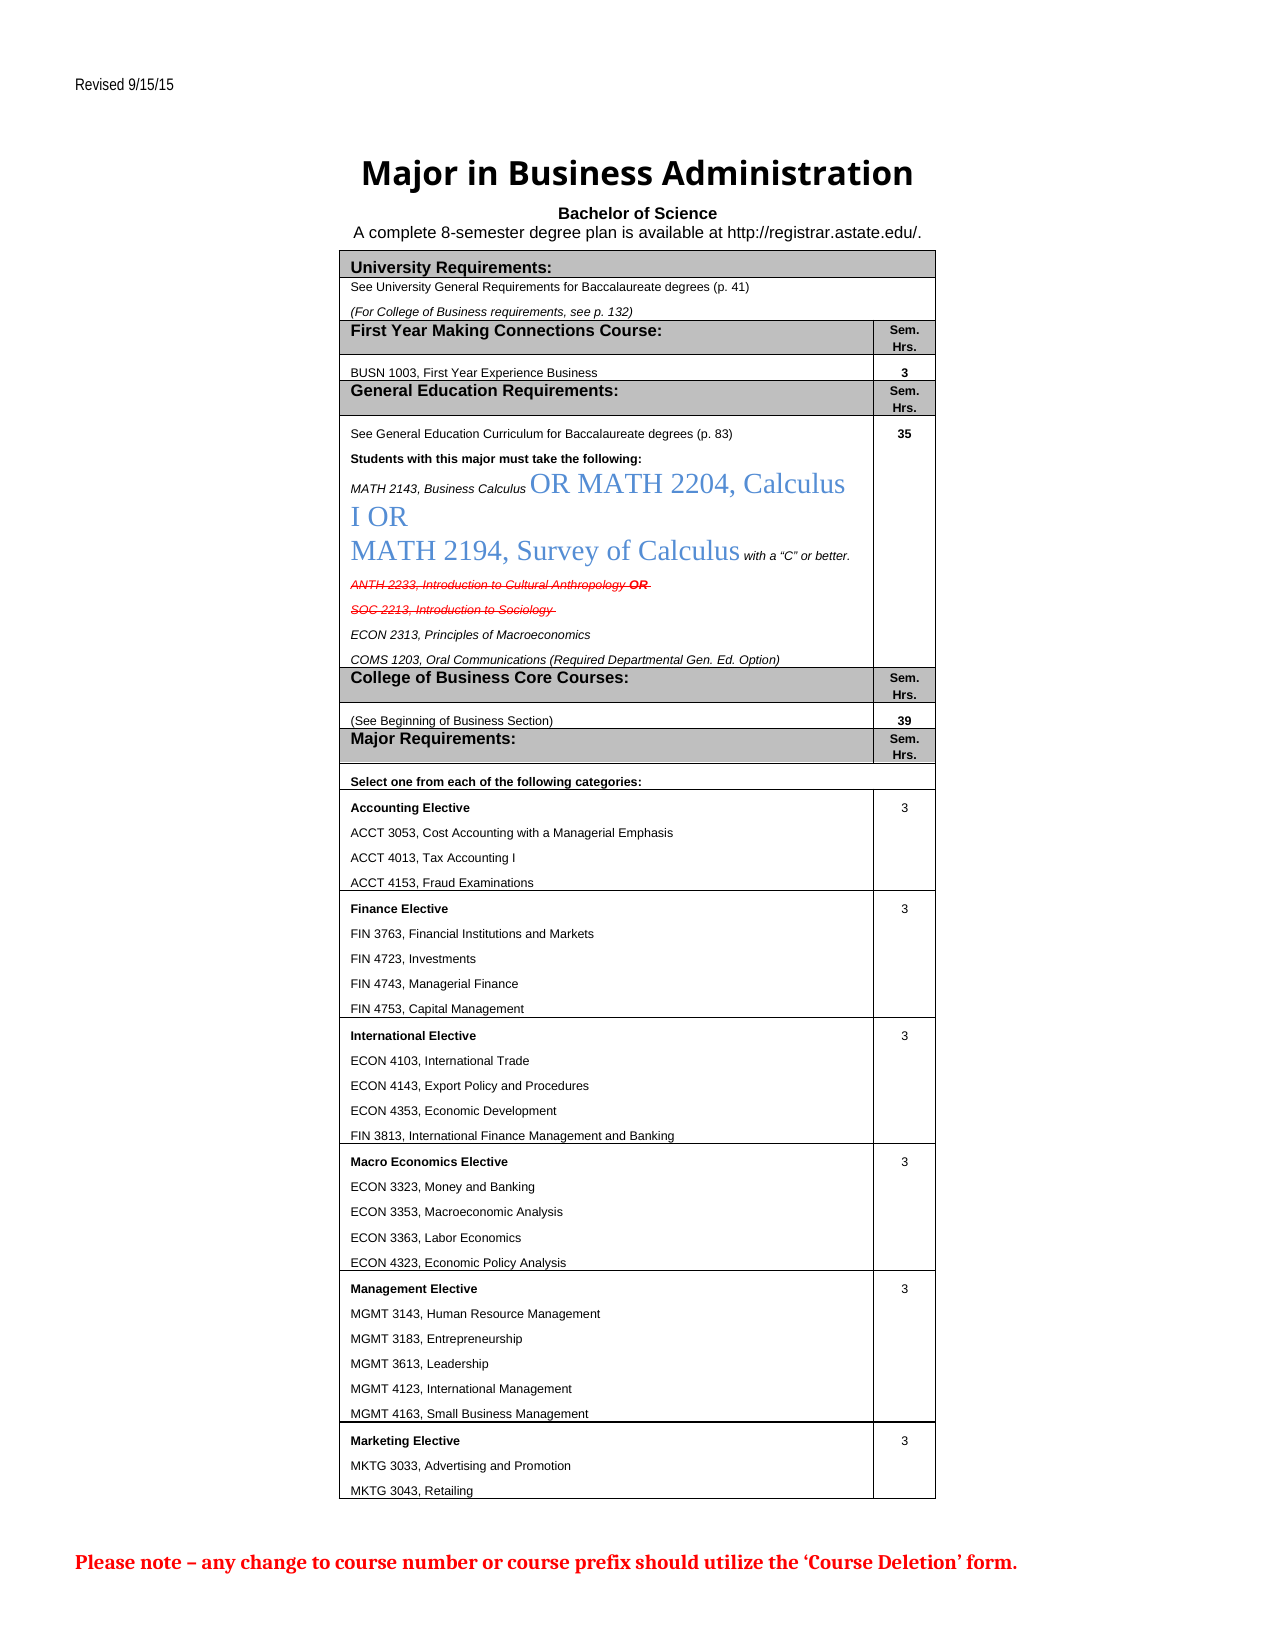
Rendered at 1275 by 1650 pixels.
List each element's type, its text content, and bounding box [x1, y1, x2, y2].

table_cell Finance Elective FIN 3763, Financial Institutions and Markets FIN 4723, Investments FIN 4743, Managerial Finance FIN 4753, Capital Management [340, 891, 873, 1017]
table_cell 3 [874, 1271, 935, 1421]
table_cell 35 [874, 416, 935, 667]
table_cell Macro Economics Elective ECON 3323, Money and Banking ECON 3353, Macroeconomic Analysis ECON 3363, Labor Economics ECON 4323, Economic Policy Analysis [340, 1144, 873, 1270]
text A complete 8-semester degree plan is available at http://registrar.astate.edu/. [75, 223, 1200, 242]
table_cell 3 [874, 1423, 935, 1498]
table_cell International Elective ECON 4103, International Trade ECON 4143, Export Policy and Procedures ECON 4353, Economic Development FIN 3813, International Finance Management and Banking [340, 1018, 873, 1143]
table_cell Major Requirements: [340, 729, 873, 762]
table_cell 39 [874, 703, 935, 728]
table_cell Management Elective MGMT 3143, Human Resource Management MGMT 3183, Entrepreneurship MGMT 3613, Leadership MGMT 4123, International Management MGMT 4163, Small Business Management [340, 1271, 873, 1421]
table_cell Sem. Hrs. [874, 729, 935, 762]
table_cell See General Education Curriculum for Baccalaureate degrees (p. 83) Students with this major must take the following: MATH 2143, Business Calculus OR MATH 2204, Calculus I OR MATH 2194, Survey of Calculus with a “C” or better. ANTH 2233, Introduction to Cultural Anthropology OR SOC 2213, Introduction to Sociology ECON 2313, Principles of Macroeconomics COMS 1203, Oral Communications (Required Departmental Gen. Ed. Option) [340, 416, 873, 667]
table_cell Select one from each of the following categories: [340, 764, 935, 788]
text Major in Business Administration [75, 150, 1200, 195]
table_cell 3 [874, 355, 935, 380]
table_cell 3 [874, 1018, 935, 1143]
table_cell Accounting Elective ACCT 3053, Cost Accounting with a Managerial Emphasis ACCT 4013, Tax Accounting I ACCT 4153, Fraud Examinations [340, 790, 873, 890]
table_cell Sem. Hrs. [874, 321, 935, 354]
table_cell BUSN 1003, First Year Experience Business [340, 355, 873, 380]
table_cell See University General Requirements for Baccalaureate degrees (p. 41) (For College of Business requirements, see p. 132) [340, 278, 935, 319]
table_cell General Education Requirements: [340, 381, 873, 415]
table_cell 3 [874, 891, 935, 1017]
table_cell College of Business Core Courses: [340, 668, 873, 702]
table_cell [340, 1423, 873, 1498]
text Bachelor of Science [75, 204, 1200, 223]
table_header University Requirements: [340, 251, 935, 277]
table_cell 3 [874, 790, 935, 890]
table_cell Sem. Hrs. [874, 668, 935, 702]
table_cell (See Beginning of Business Section) [340, 703, 873, 728]
table_cell Sem. Hrs. [874, 381, 935, 415]
table_cell 3 [874, 1144, 935, 1270]
table_cell First Year Making Connections Course: [340, 321, 873, 354]
